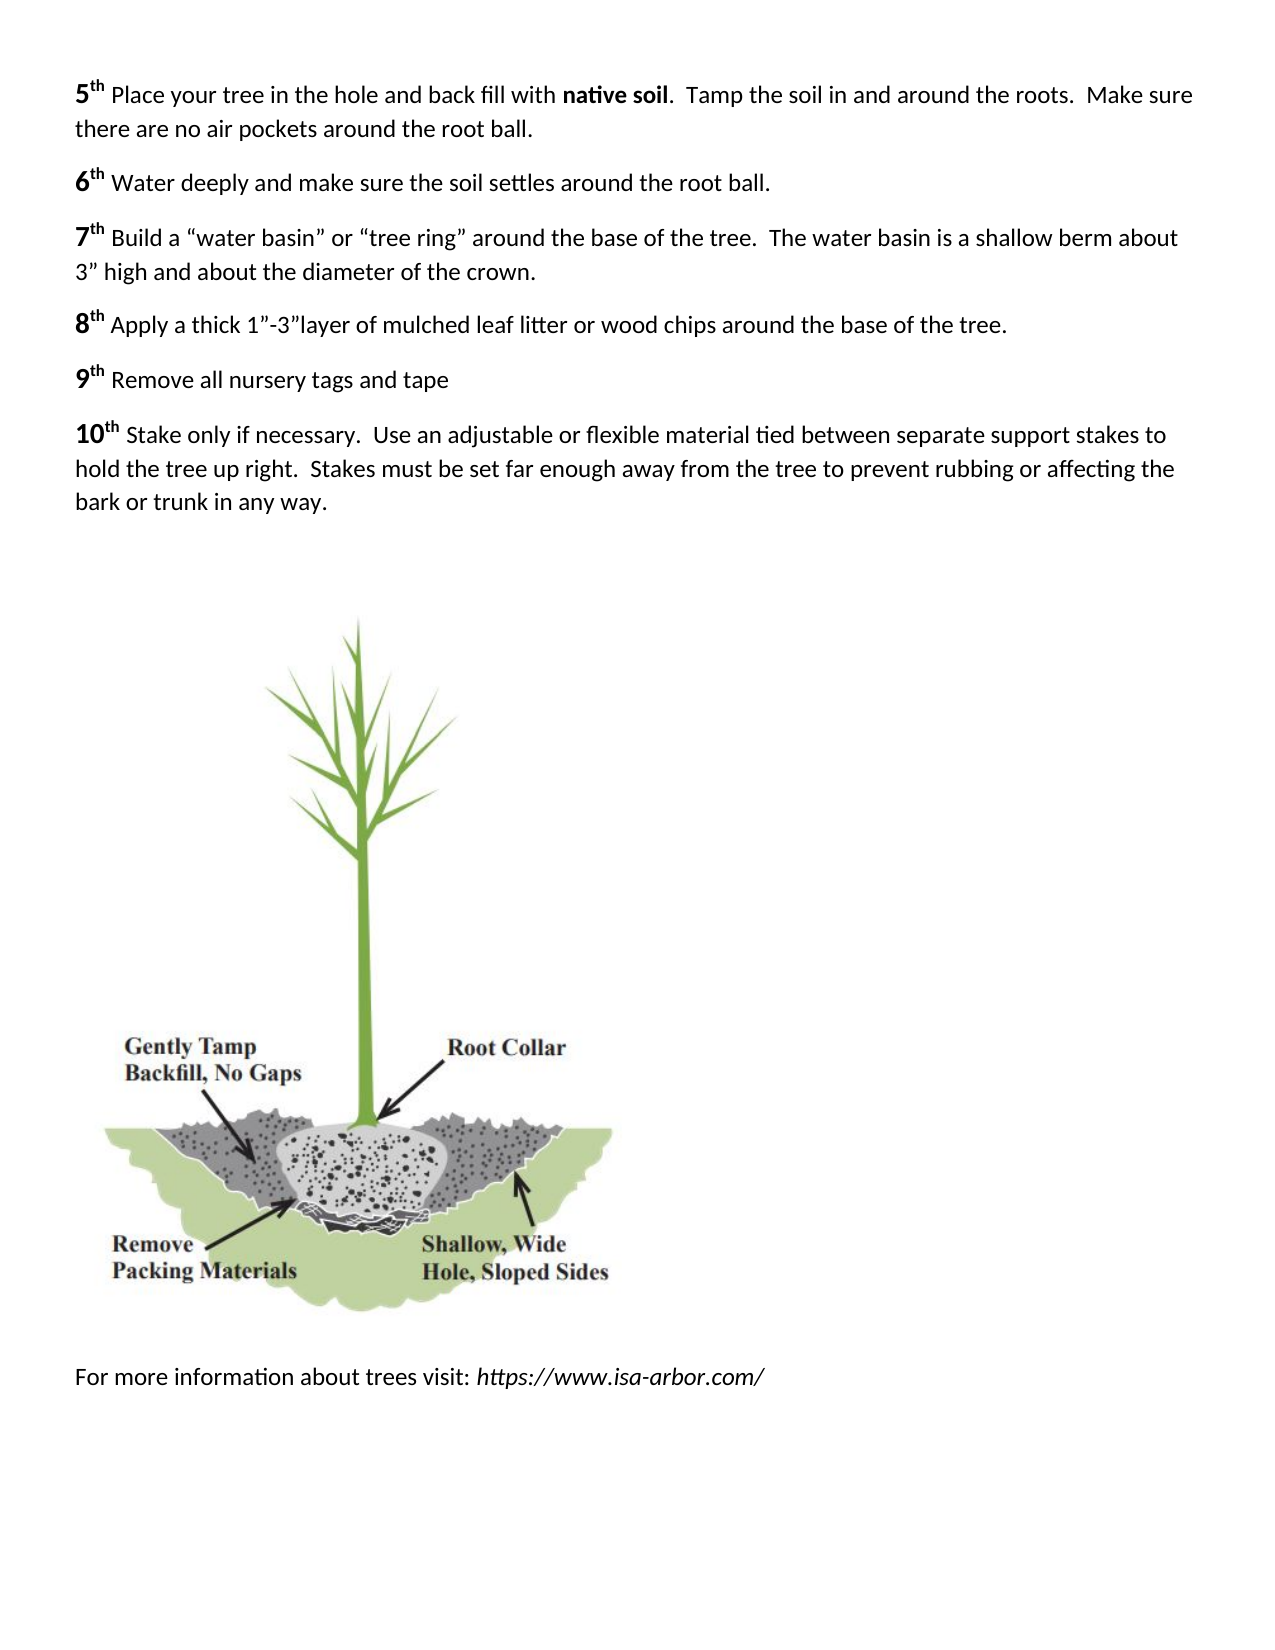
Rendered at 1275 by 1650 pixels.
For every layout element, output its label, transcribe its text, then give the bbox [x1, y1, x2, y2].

text 9th Remove all nursery tags and tape [75, 360, 1200, 396]
text 10th Stake only if necessary. Use an adjustable or flexible material tied between separate support stakes to hold the tree up right. Stakes must be set far enough away from the tree to prevent rubbing or affecting the bark or trunk in any way. [75, 416, 1200, 517]
text 5th Place your tree in the hole and back fill with native soil. Tamp the soil in and around the roots. Make sure there are no air pockets around the root ball. [75, 75, 1200, 143]
text 7th Build a “water basin” or “tree ring” around the base of the tree. The water basin is a shallow berm about 3” high and about the diameter of the crown. [75, 218, 1200, 286]
text 6th Water deeply and make sure the soil settles around the root ball. [75, 163, 1200, 198]
text 8th Apply a thick 1”-3”layer of mulched leaf litter or wood chips around the base of the tree. [75, 305, 1200, 341]
text For more information about trees visit: https://www.isa-arbor.com/ [75, 1362, 1200, 1392]
picture [75, 585, 647, 1343]
